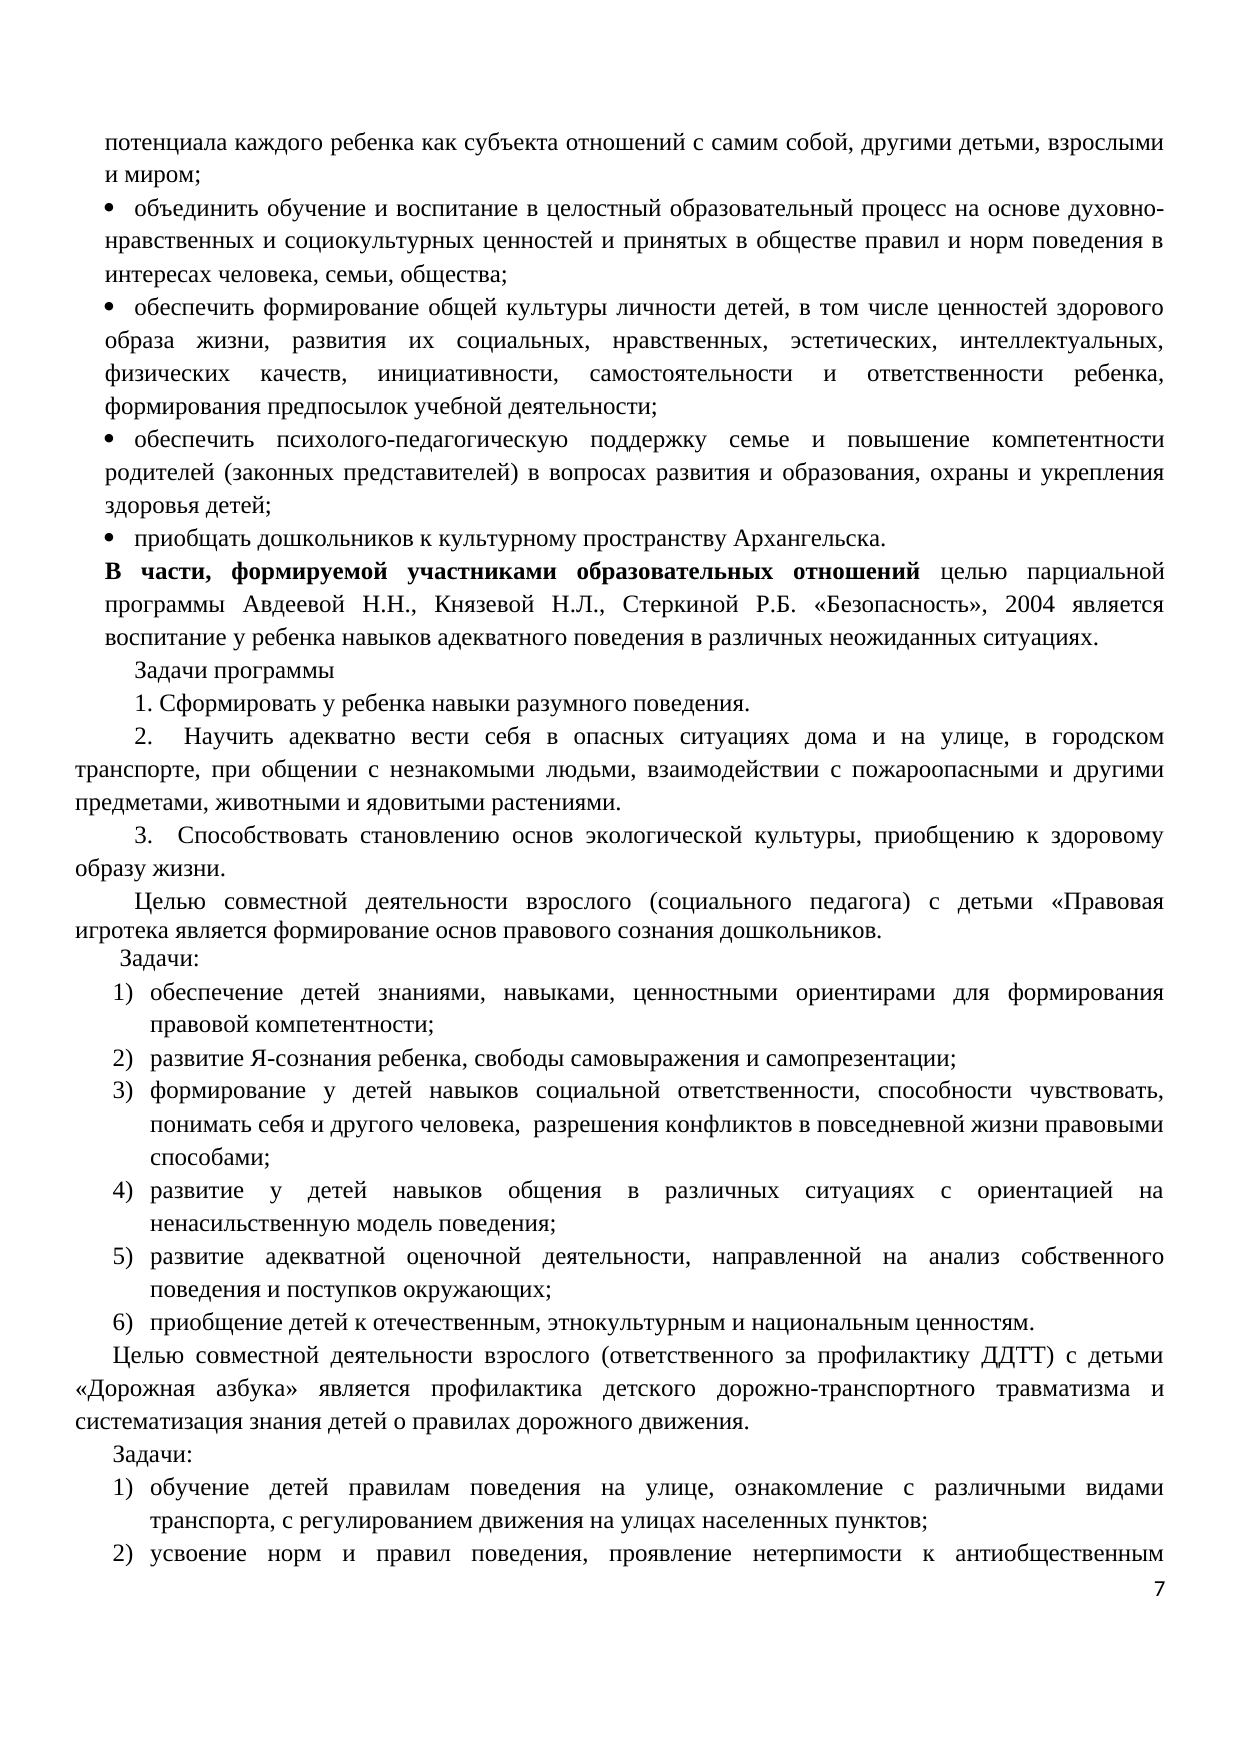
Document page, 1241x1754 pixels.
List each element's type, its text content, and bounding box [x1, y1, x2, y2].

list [112, 1538, 1165, 1567]
text 3. Способствовать становлению основ экологической культуры, приобщению к здоровому образу жизни. [75, 820, 1165, 882]
text Задачи: [75, 1439, 1165, 1468]
list обеспечить формирование общей культуры личности детей, в том числе ценностей здорового образа жизни, развития их социальных, нравственных, эстетических, интеллектуальных, физических качеств, инициативности, самостоятельности и ответственности ребенка, формирования предпосылок учебной деятельности; [104, 292, 1165, 419]
list обучение детей правилам поведения на улице, ознакомление с различными видами транспорта, с регулированием движения на улицах населенных пунктов; [112, 1472, 1165, 1534]
list формирование у детей навыков социальной ответственности, способности чувствовать, понимать себя и другого человека, разрешения конфликтов в повседневной жизни правовыми способами; [112, 1076, 1165, 1170]
list развитие Я-сознания ребенка, свободы самовыражения и самопрезентации; [112, 1043, 1165, 1071]
list объединить обучение и воспитание в целостный образовательный процесс на основе духовно-нравственных и социокультурных ценностей и принятых в обществе правил и норм поведения в интересах человека, семьи, общества; [104, 193, 1165, 287]
list развитие адекватной оценочной деятельности, направленной на анализ собственного поведения и поступков окружающих; [112, 1241, 1165, 1302]
text Задачи программы [75, 655, 1165, 684]
text Целью совместной деятельности взрослого (ответственного за профилактику ДДТТ) с детьми «Дорожная азбука» является профилактика детского дорожно-транспортного травматизма и систематизация знания детей о правилах дорожного движения. [75, 1340, 1165, 1434]
text Задачи: [75, 943, 1165, 972]
list развитие у детей навыков общения в различных ситуациях с ориентацией на ненасильственную модель поведения; [112, 1175, 1165, 1236]
list приобщение детей к отечественным, этнокультурным и национальным ценностям. [112, 1307, 1165, 1336]
list обеспечение детей знаниями, навыками, ценностными ориентирами для формирования правовой компетентности; [112, 977, 1165, 1038]
text Целью совместной деятельности взрослого (социального педагога) с детьми «Правовая игротека является формирование основ правового сознания дошкольников. [75, 886, 1165, 943]
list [104, 127, 1165, 188]
text 1. Сформировать у ребенка навыки разумного поведения. [75, 688, 1165, 717]
text В части, формируемой участниками образовательных отношений целью парциальной программы Авдеевой Н.Н., Князевой Н.Л., Стеркиной Р.Б. «Безопасность», 2004 является воспитание у ребенка навыков адекватного поведения в различных неожиданных ситуациях. [104, 556, 1165, 651]
list приобщать дошкольников к культурному пространству Архангельска. [104, 523, 1165, 552]
list обеспечить психолого-педагогическую поддержку семье и повышение компетентности родителей (законных представителей) в вопросах развития и образования, охраны и укрепления здоровья детей; [104, 424, 1165, 518]
text 2. Научить адекватно вести себя в опасных ситуациях дома и на улице, в городском транспорте, при общении с незнакомыми людьми, взаимодействии с пожароопасными и другими предметами, животными и ядовитыми растениями. [75, 721, 1165, 816]
